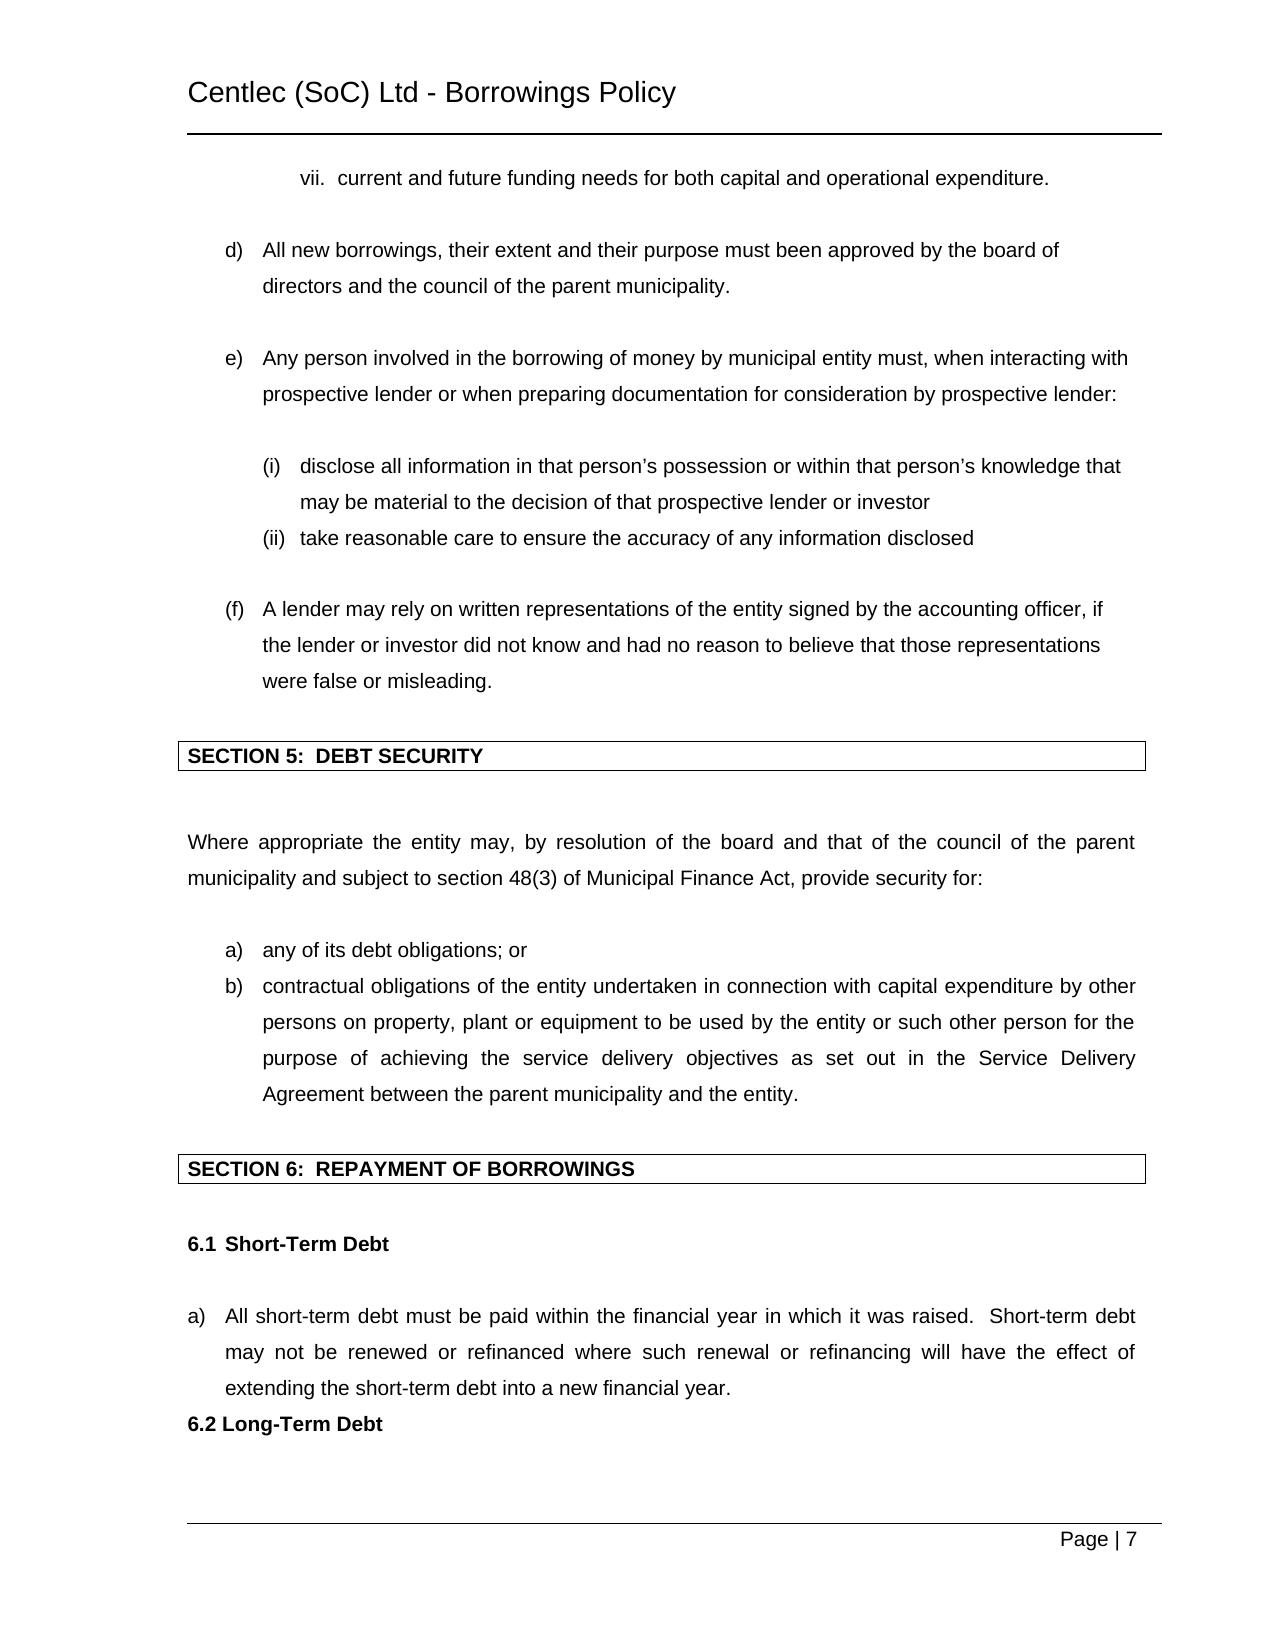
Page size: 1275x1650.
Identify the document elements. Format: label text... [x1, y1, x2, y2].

list current and future funding needs for both capital and operational expenditure. [300, 166, 1137, 190]
list Any person involved in the borrowing of money by municipal entity must, when interacting with prospective lender or when preparing documentation for consideration by prospective lender: [225, 346, 1137, 406]
text 6.2 Long-Term Debt [187, 1411, 1137, 1435]
list Short-Term Debt [187, 1232, 1137, 1256]
text SECTION 6: REPAYMENT OF BORROWINGS [179, 1155, 1145, 1183]
list All short-term debt must be paid within the financial year in which it was raised. Short-term debt may not be renewed or refinanced where such renewal or refinancing will have the effect of extending the short-term debt into a new financial year. [187, 1303, 1137, 1399]
list contractual obligations of the entity undertaken in connection with capital expenditure by other persons on property, plant or equipment to be used by the entity or such other person for the purpose of achieving the service delivery objectives as set out in the Service Delivery Agreement between the parent municipality and the entity. [225, 974, 1137, 1106]
list take reasonable care to ensure the accuracy of any information disclosed [262, 525, 1137, 549]
list disclose all information in that person’s possession or within that person’s knowledge that may be material to the decision of that prospective lender or investor [262, 453, 1137, 513]
list All new borrowings, their extent and their purpose must been approved by the board of directors and the council of the parent municipality. [225, 238, 1137, 298]
text SECTION 5: DEBT SECURITY [179, 742, 1145, 770]
text Where appropriate the entity may, by resolution of the board and that of the council of the parent municipality and subject to section 48(3) of Municipal Finance Act, provide security for: [187, 830, 1137, 890]
list A lender may rely on written representations of the entity signed by the accounting officer, if the lender or investor did not know and had no reason to believe that those representations were false or misleading. [225, 597, 1137, 693]
list any of its debt obligations; or [225, 938, 1137, 962]
